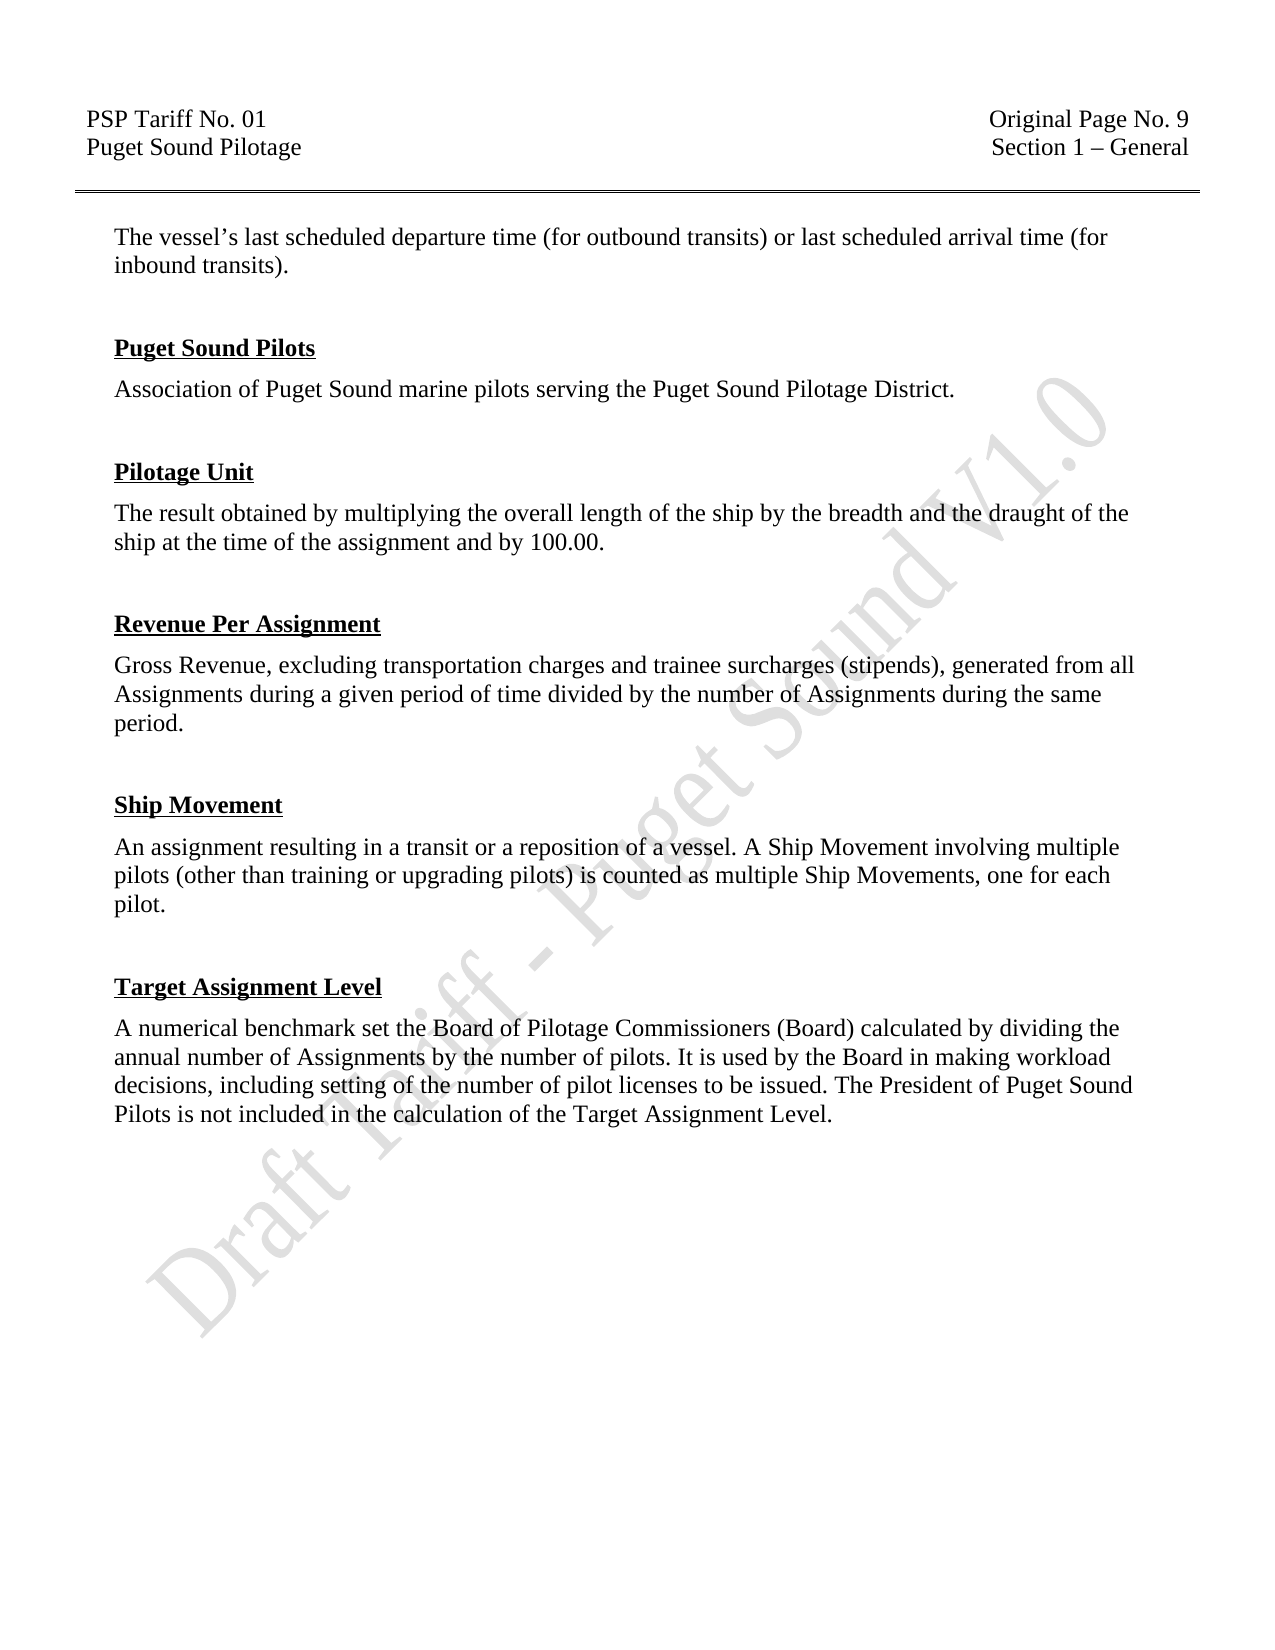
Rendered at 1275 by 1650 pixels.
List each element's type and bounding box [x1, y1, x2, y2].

table_header [103, 222, 1172, 1182]
